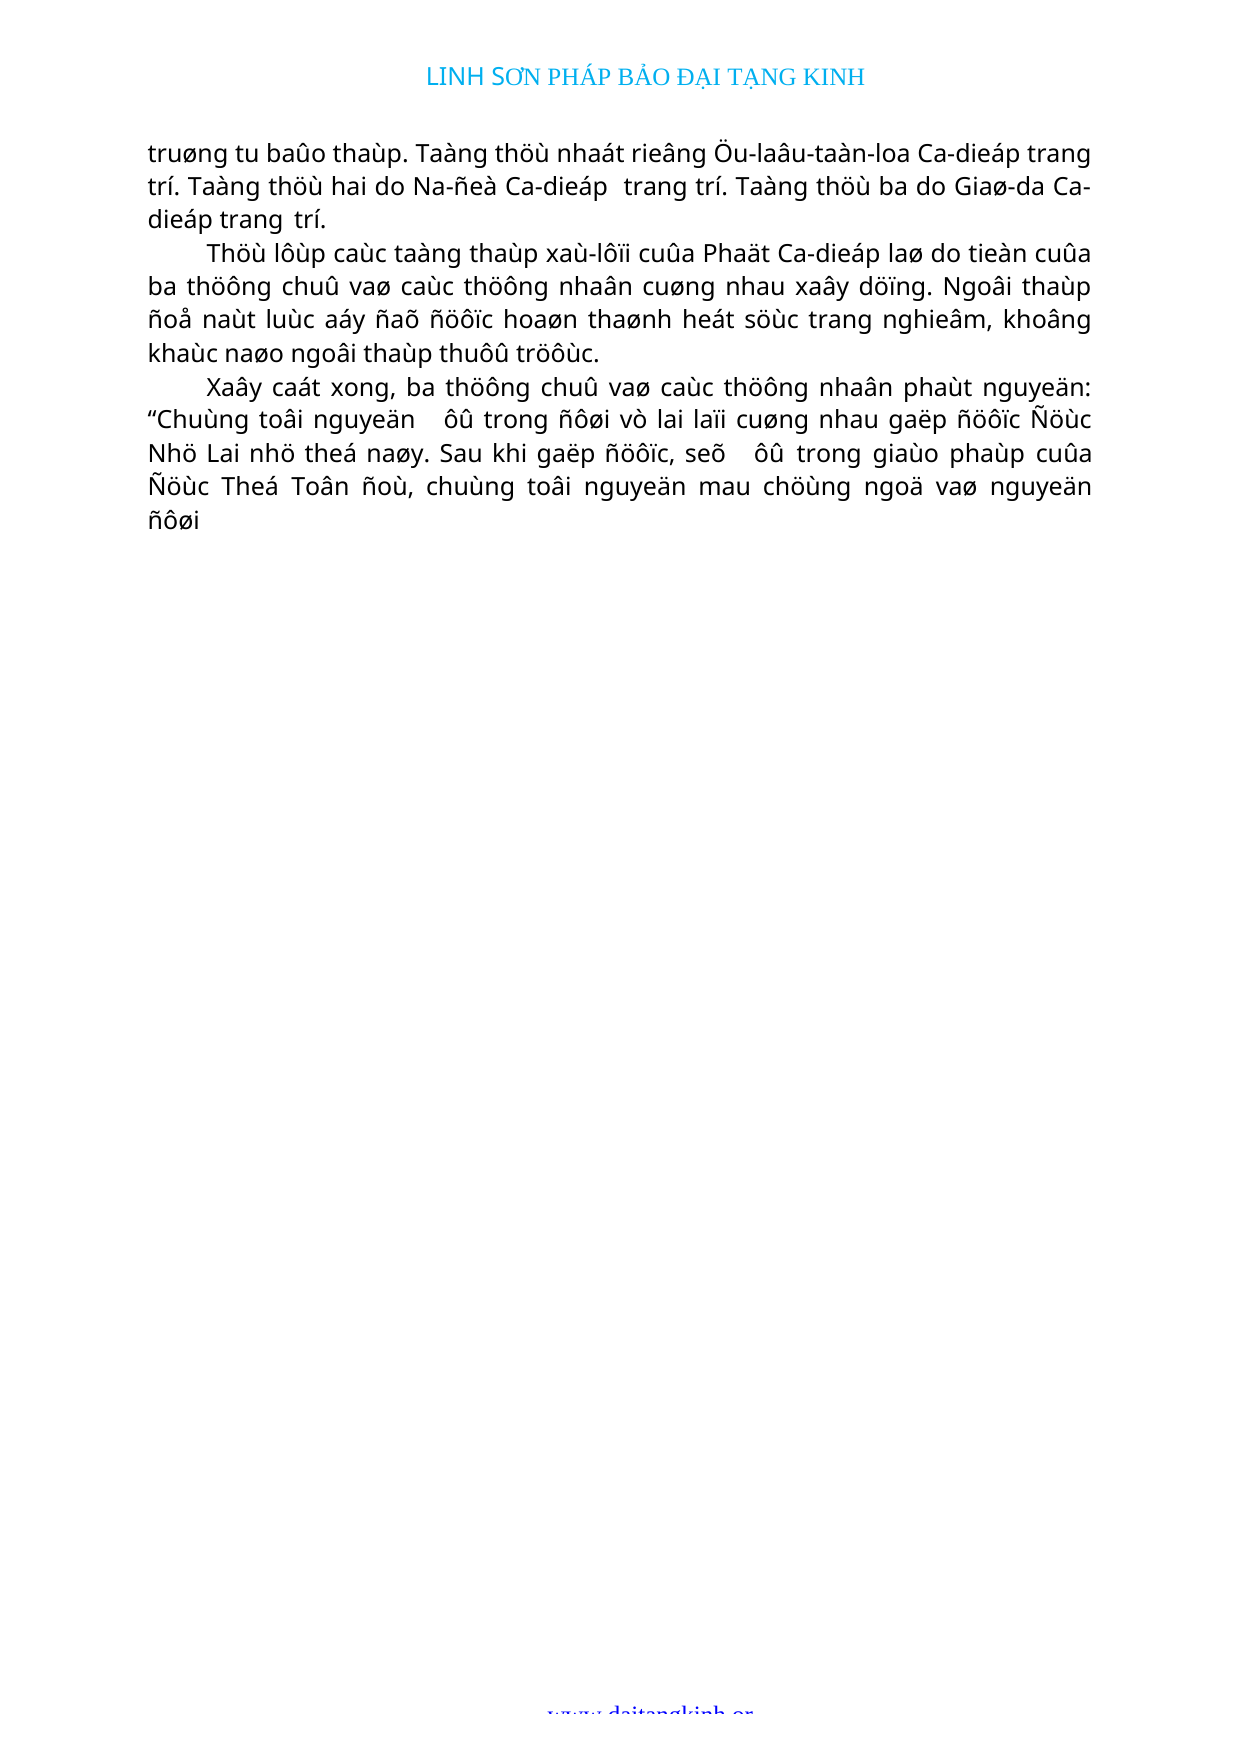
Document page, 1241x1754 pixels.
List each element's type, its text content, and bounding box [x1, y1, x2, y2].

text Thöù lôùp caùc taàng thaùp xaù-lôïi cuûa Phaät Ca-dieáp laø do tieàn cuûa ba thöông chuû vaø caùc thöông nhaân cuøng nhau xaây döïng. Ngoâi thaùp ñoå naùt luùc aáy ñaõ ñöôïc hoaøn thaønh heát söùc trang nghieâm, khoâng khaùc naøo ngoâi thaùp thuôû tröôùc. [147, 236, 1093, 369]
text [147, 135, 1093, 236]
text Xaây caát xong, ba thöông chuû vaø caùc thöông nhaân phaùt nguyeän: “Chuùng toâi nguyeän ôû trong ñôøi vò lai laïi cuøng nhau gaëp ñöôïc Ñöùc Nhö Lai nhö theá naøy. Sau khi gaëp ñöôïc, seõ ôû trong giaùo phaùp cuûa Ñöùc Theá Toân ñoù, chuùng toâi nguyeän mau chöùng ngoä vaø nguyeän ñôøi [147, 369, 1093, 536]
